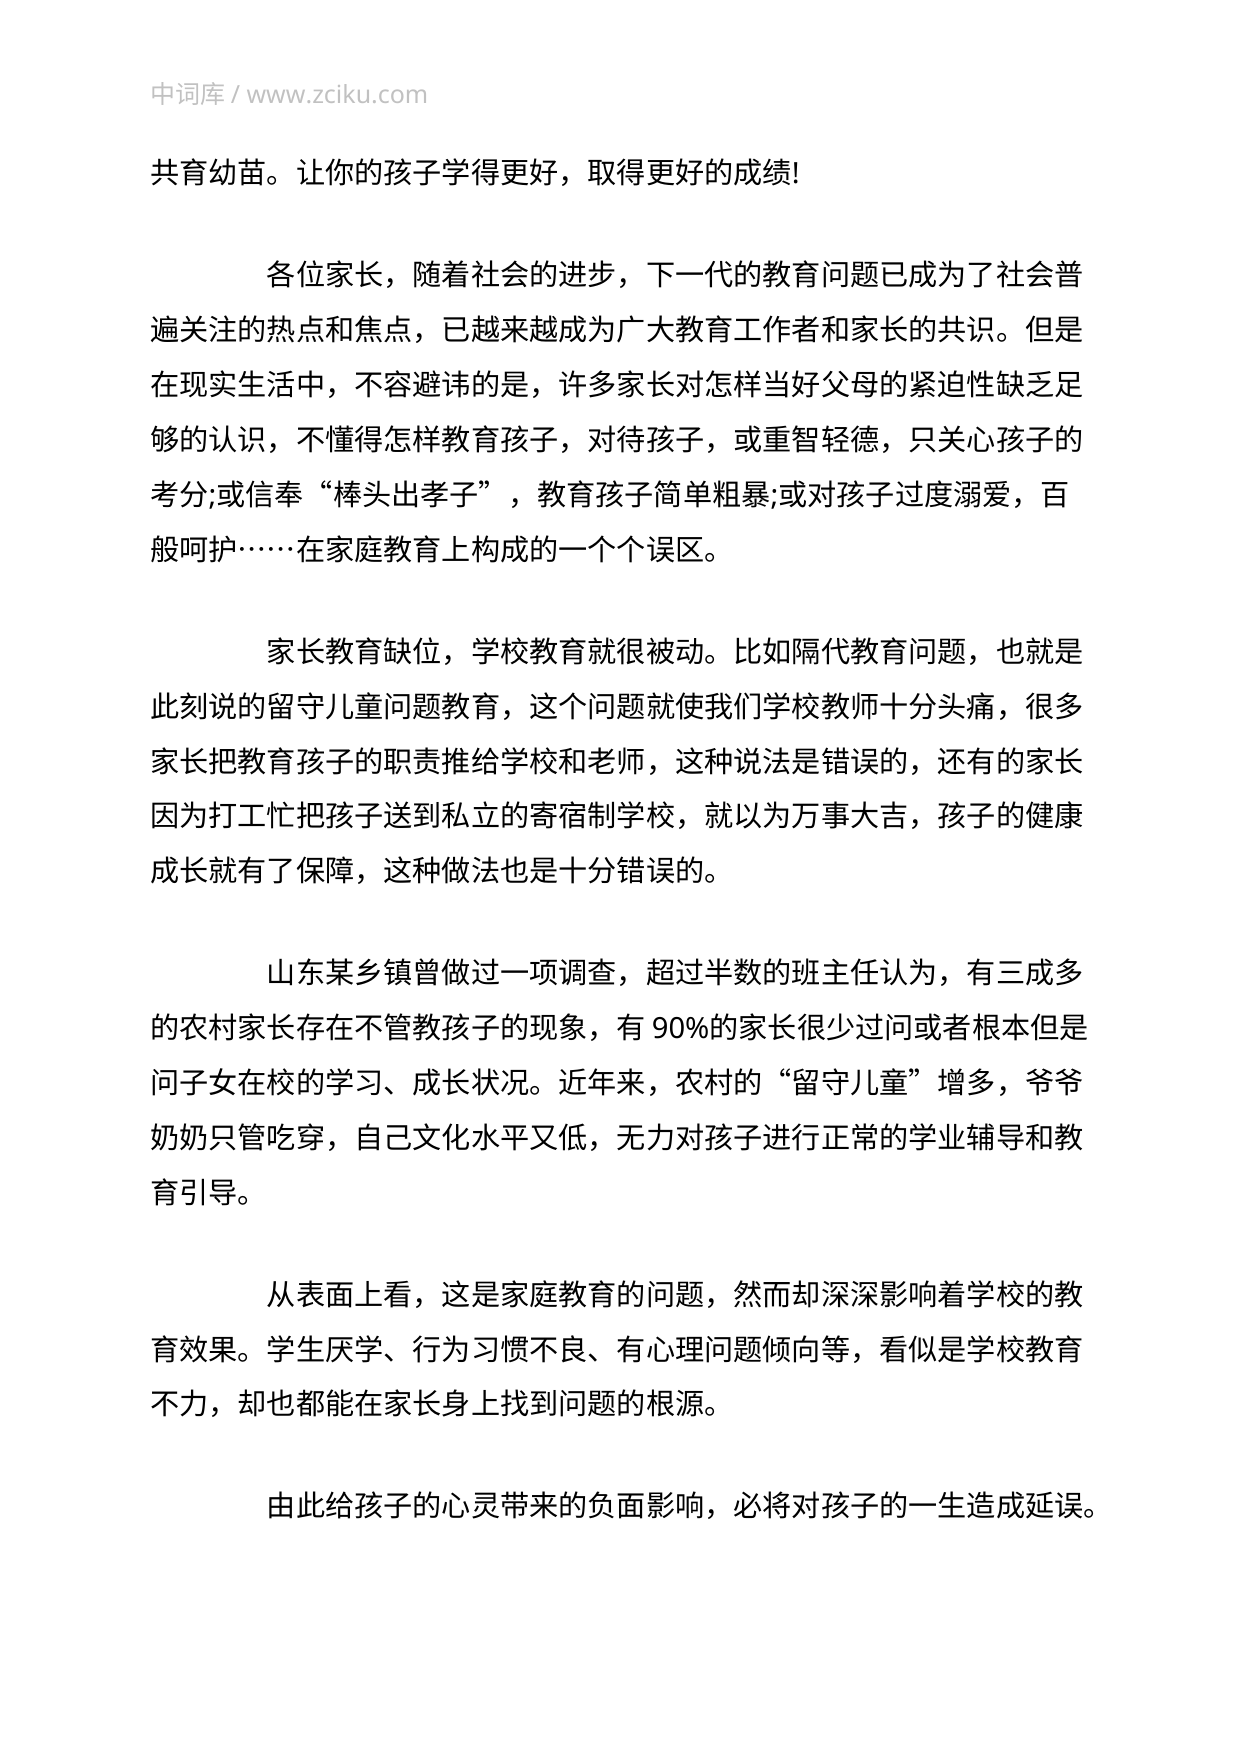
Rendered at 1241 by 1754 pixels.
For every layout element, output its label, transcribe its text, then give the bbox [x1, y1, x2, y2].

text 各位家长，随着社会的进步，下一代的教育问题已成为了社会普遍关注的热点和焦点，已越来越成为广大教育工作者和家长的共识。但是在现实生活中，不容避讳的是，许多家长对怎样当好父母的紧迫性缺乏足够的认识，不懂得怎样教育孩子，对待孩子，或重智轻德，只关心孩子的考分;或信奉“棒头出孝子”，教育孩子简单粗暴;或对孩子过度溺爱，百般呵护……在家庭教育上构成的一个个误区。 [150, 252, 1090, 569]
text 家长教育缺位，学校教育就很被动。比如隔代教育问题，也就是此刻说的留守儿童问题教育，这个问题就使我们学校教师十分头痛，很多家长把教育孩子的职责推给学校和老师，这种说法是错误的，还有的家长因为打工忙把孩子送到私立的寄宿制学校，就以为万事大吉，孩子的健康成长就有了保障，这种做法也是十分错误的。 [150, 628, 1090, 890]
text 山东某乡镇曾做过一项调查，超过半数的班主任认为，有三成多的农村家长存在不管教孩子的现象，有90%的家长很少过问或者根本但是问子女在校的学习、成长状况。近年来，农村的“留守儿童”增多，爷爷奶奶只管吃穿，自己文化水平又低，无力对孩子进行正常的学业辅导和教育引导。 [150, 950, 1090, 1212]
text 从表面上看，这是家庭教育的问题，然而却深深影响着学校的教育效果。学生厌学、行为习惯不良、有心理问题倾向等，看似是学校教育不力，却也都能在家长身上找到问题的根源。 [150, 1271, 1090, 1423]
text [150, 150, 1090, 192]
text 由此给孩子的心灵带来的负面影响，必将对孩子的一生造成延误。 [150, 1483, 1090, 1525]
